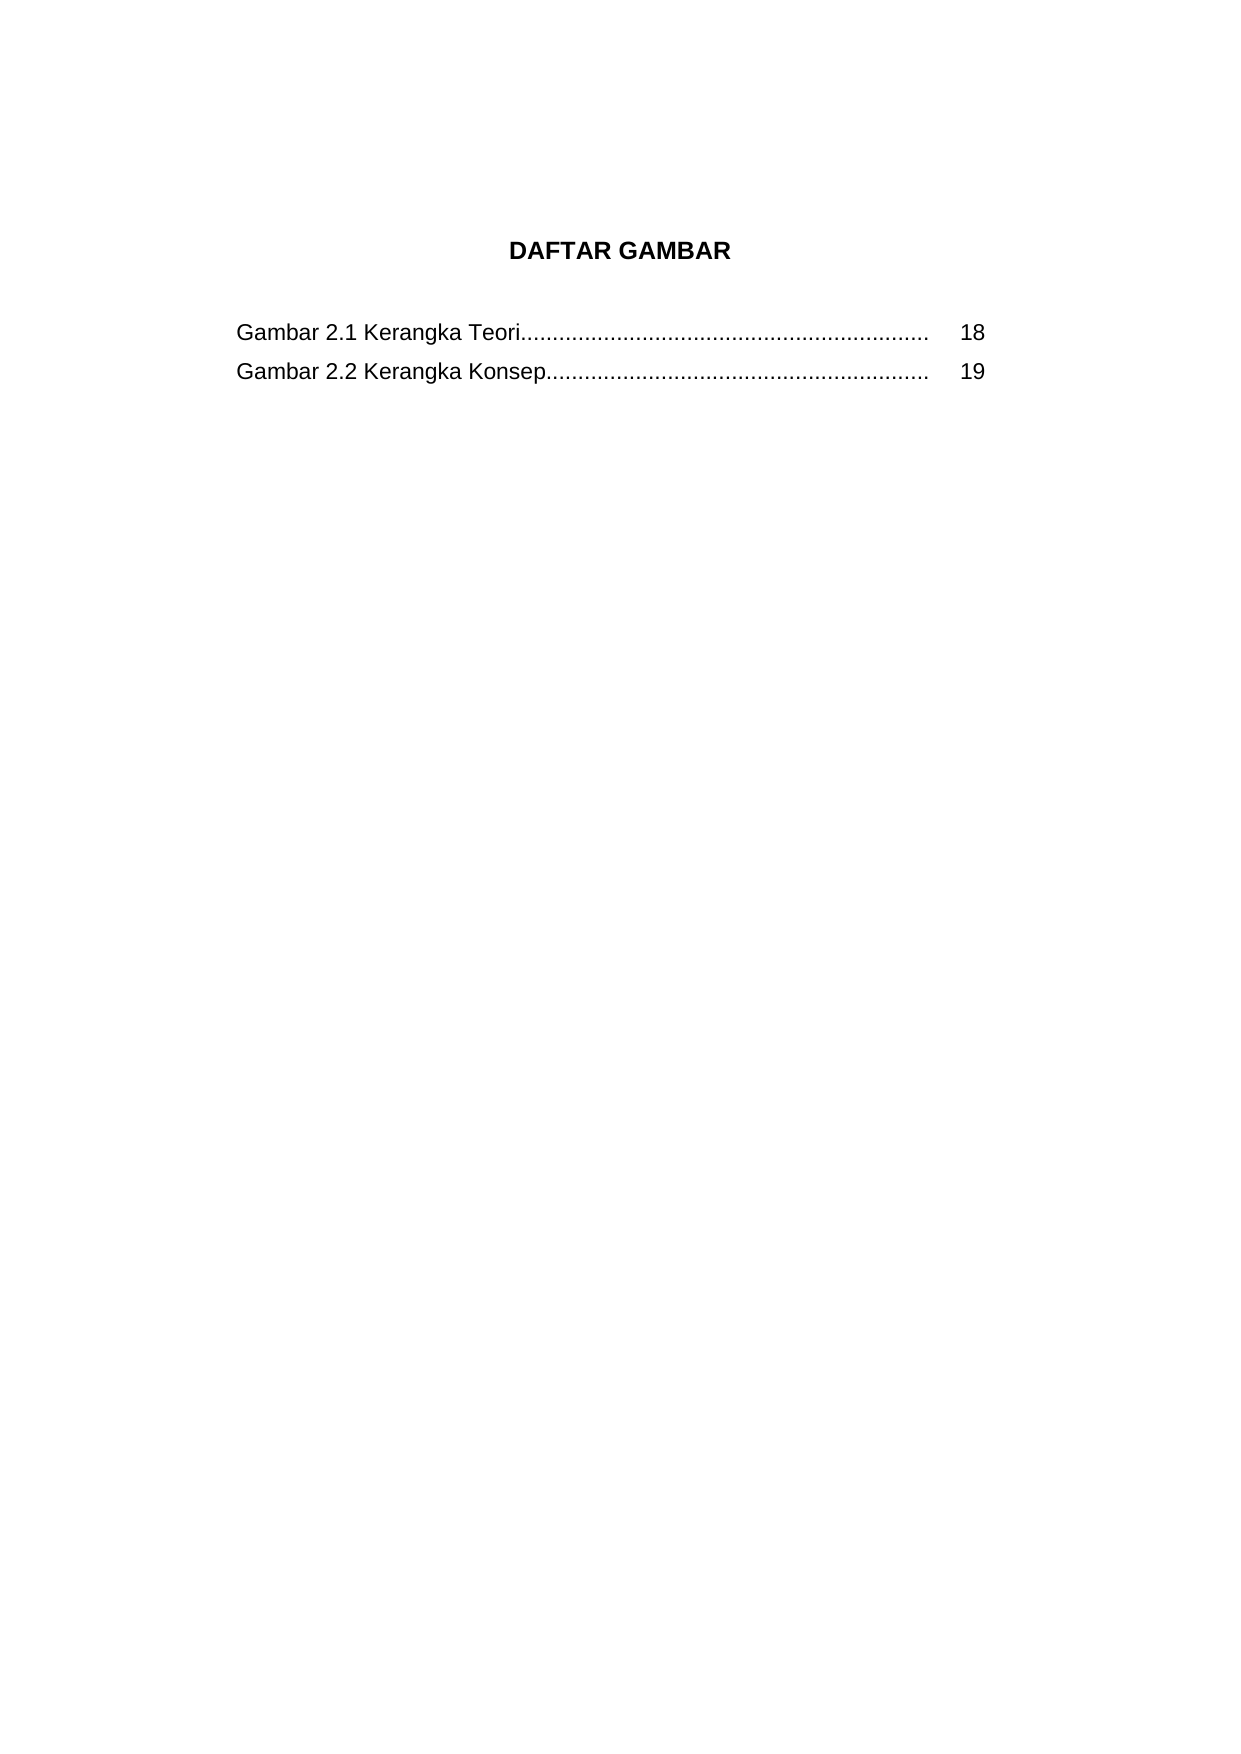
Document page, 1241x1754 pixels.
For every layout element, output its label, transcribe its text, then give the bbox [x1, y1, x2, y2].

text Gambar 2.2 Kerangka Konsep 19 [236, 358, 1004, 384]
text DAFTAR GAMBAR [236, 236, 1004, 265]
text Gambar 2.1 Kerangka Teori 18 [236, 319, 1004, 345]
